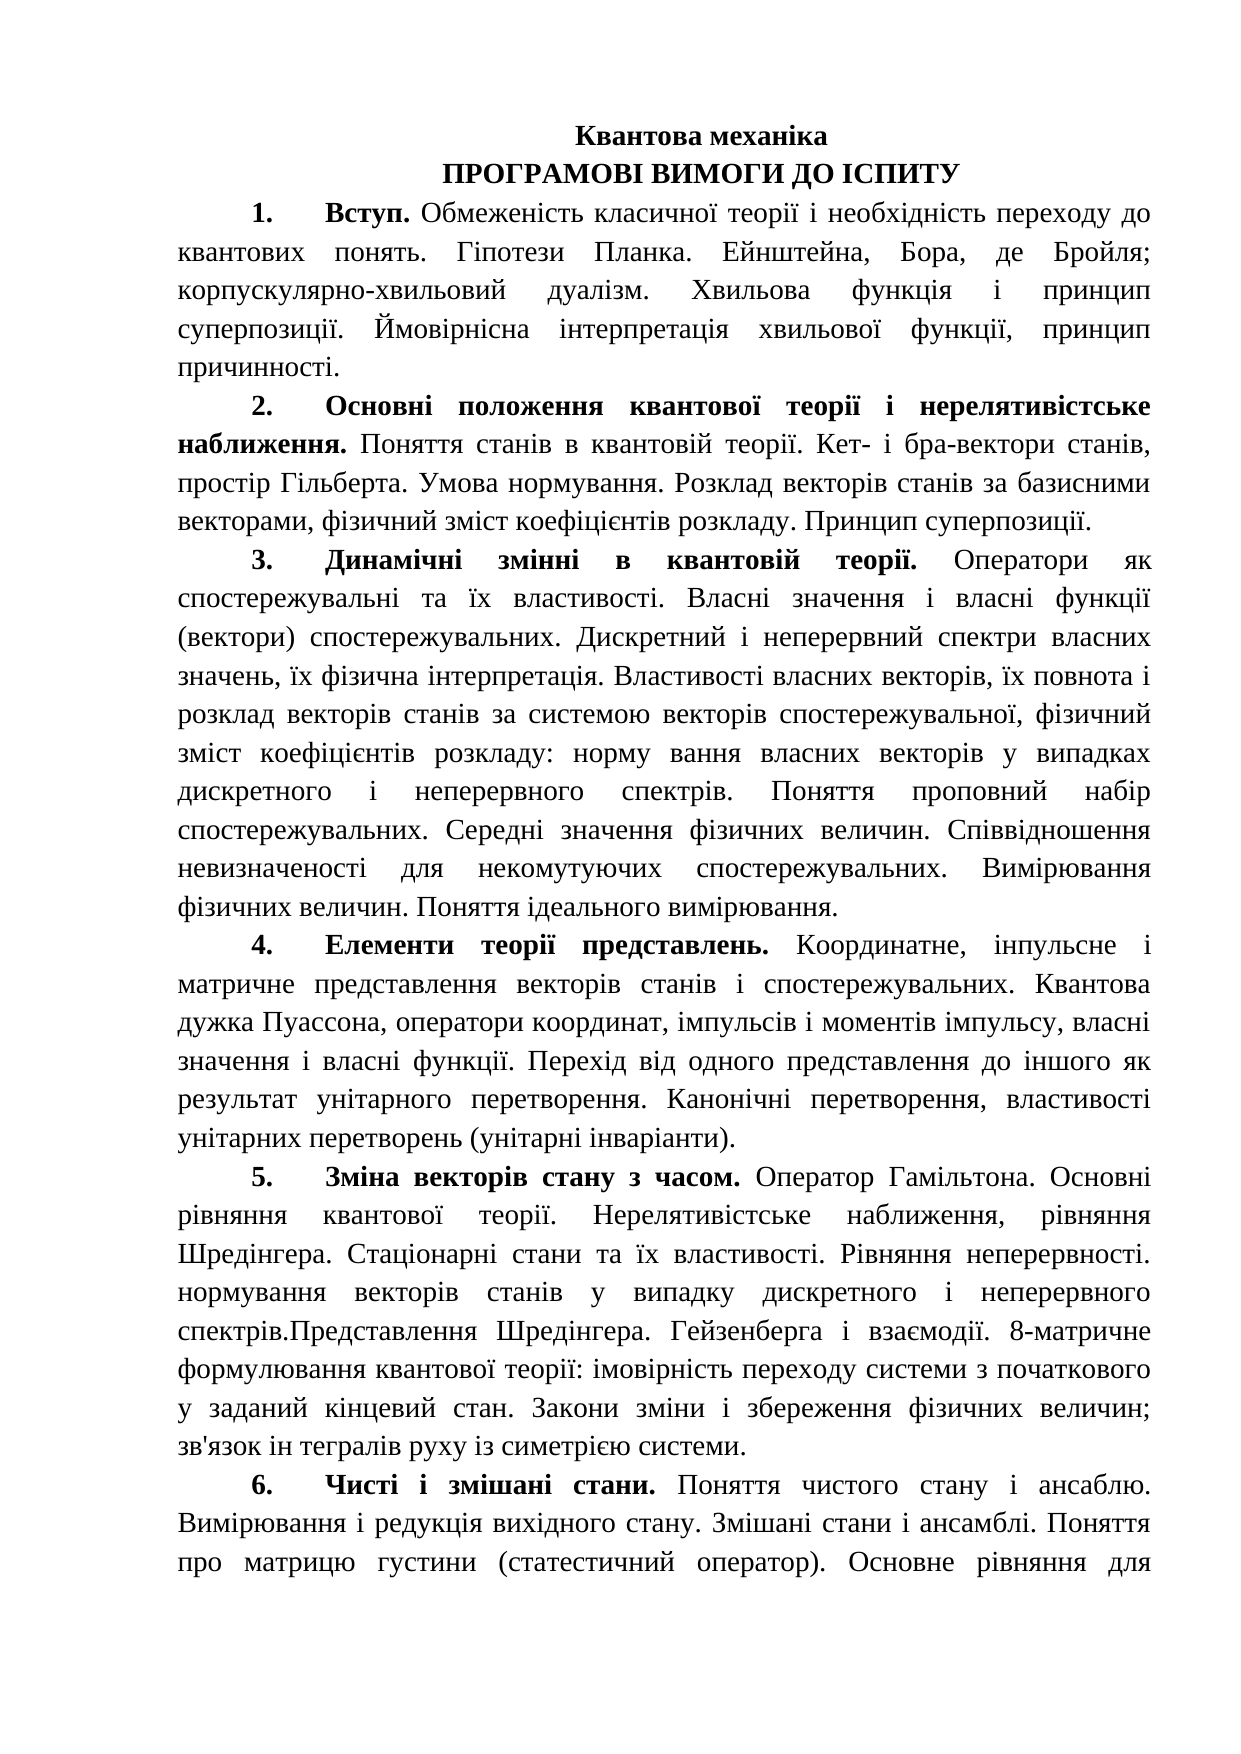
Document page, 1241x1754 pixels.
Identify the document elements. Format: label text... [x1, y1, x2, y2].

list Вступ. Обмеженість класичної теорії і необхідність переходу до квантових понять. Гіпотези Планка. Ейнштейна, Бора, де Бройля; корпускулярно-хвильовий дуалізм. Хвильова функція і принцип суперпозиції. Ймовірнісна інтерпретація хвильової функції, принцип причинності. [177, 195, 1152, 383]
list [177, 1467, 1152, 1578]
list Основні положення квантової теорії і нерелятивістське наближення. Поняття станів в квантовій теорії. Кет- і бра-вектори станів, простір Гільберта. Умова нормування. Розклад векторів станів за базисними векторами, фізичний зміст коефіцієнтів розкладу. Принцип суперпозиції. [177, 388, 1152, 537]
text ПРОГРАМОВІ ВИМОГИ ДО ІСПИТУ [177, 157, 1152, 190]
text Квантова механіка [177, 118, 1152, 152]
list Динамічні змінні в квантовій теорії. Оператори як спостережувальні та їх властивості. Власні значення і власні функції (вектори) спостережувальних. Дискретний і неперервний спектри власних значень, їх фізична інтерпретація. Властивості власних векторів, їх повнота і розклад векторів станів за системою векторів спостережувальної, фізичний зміст коефіцієнтів розкладу: норму вання власних векторів у випадках дискретного і неперервного спектрів. Поняття проповний набір спостережувальних. Середні значення фізичних величин. Співвідношення невизначеності для некомутуючих спостережувальних. Вимірювання фізичних величин. Поняття ідеального вимірювання. [177, 542, 1152, 922]
list Елементи теорії представлень. Координатне, інпульсне і матричне представлення векторів станів і спостережувальних. Квантова дужка Пуассона, оператори координат, імпульсів і моментів імпульсу, власні значення і власні функції. Перехід від одного представлення до іншого як результат унітарного перетворення. Канонічні перетворення, властивості унітарних перетворень (унітарні інваріанти). [177, 927, 1152, 1154]
list Зміна векторів стану з часом. Оператор Гамільтона. Основні рівняння квантової теорії. Нерелятивістське наближення, рівняння Шредінгера. Стаціонарні стани та їх властивості. Рівняння неперервності. нормування векторів станів у випадку дискретного і неперервного спектрів.Представлення Шредінгера. Гейзенберга і взаємодії. 8-матричне формулювання квантової теорії: імовірність переходу системи з початкового у заданий кінцевий стан. Закони зміни і збереження фізичних величин; зв'язок ін тегралів руху із симетрією системи. [177, 1159, 1152, 1462]
